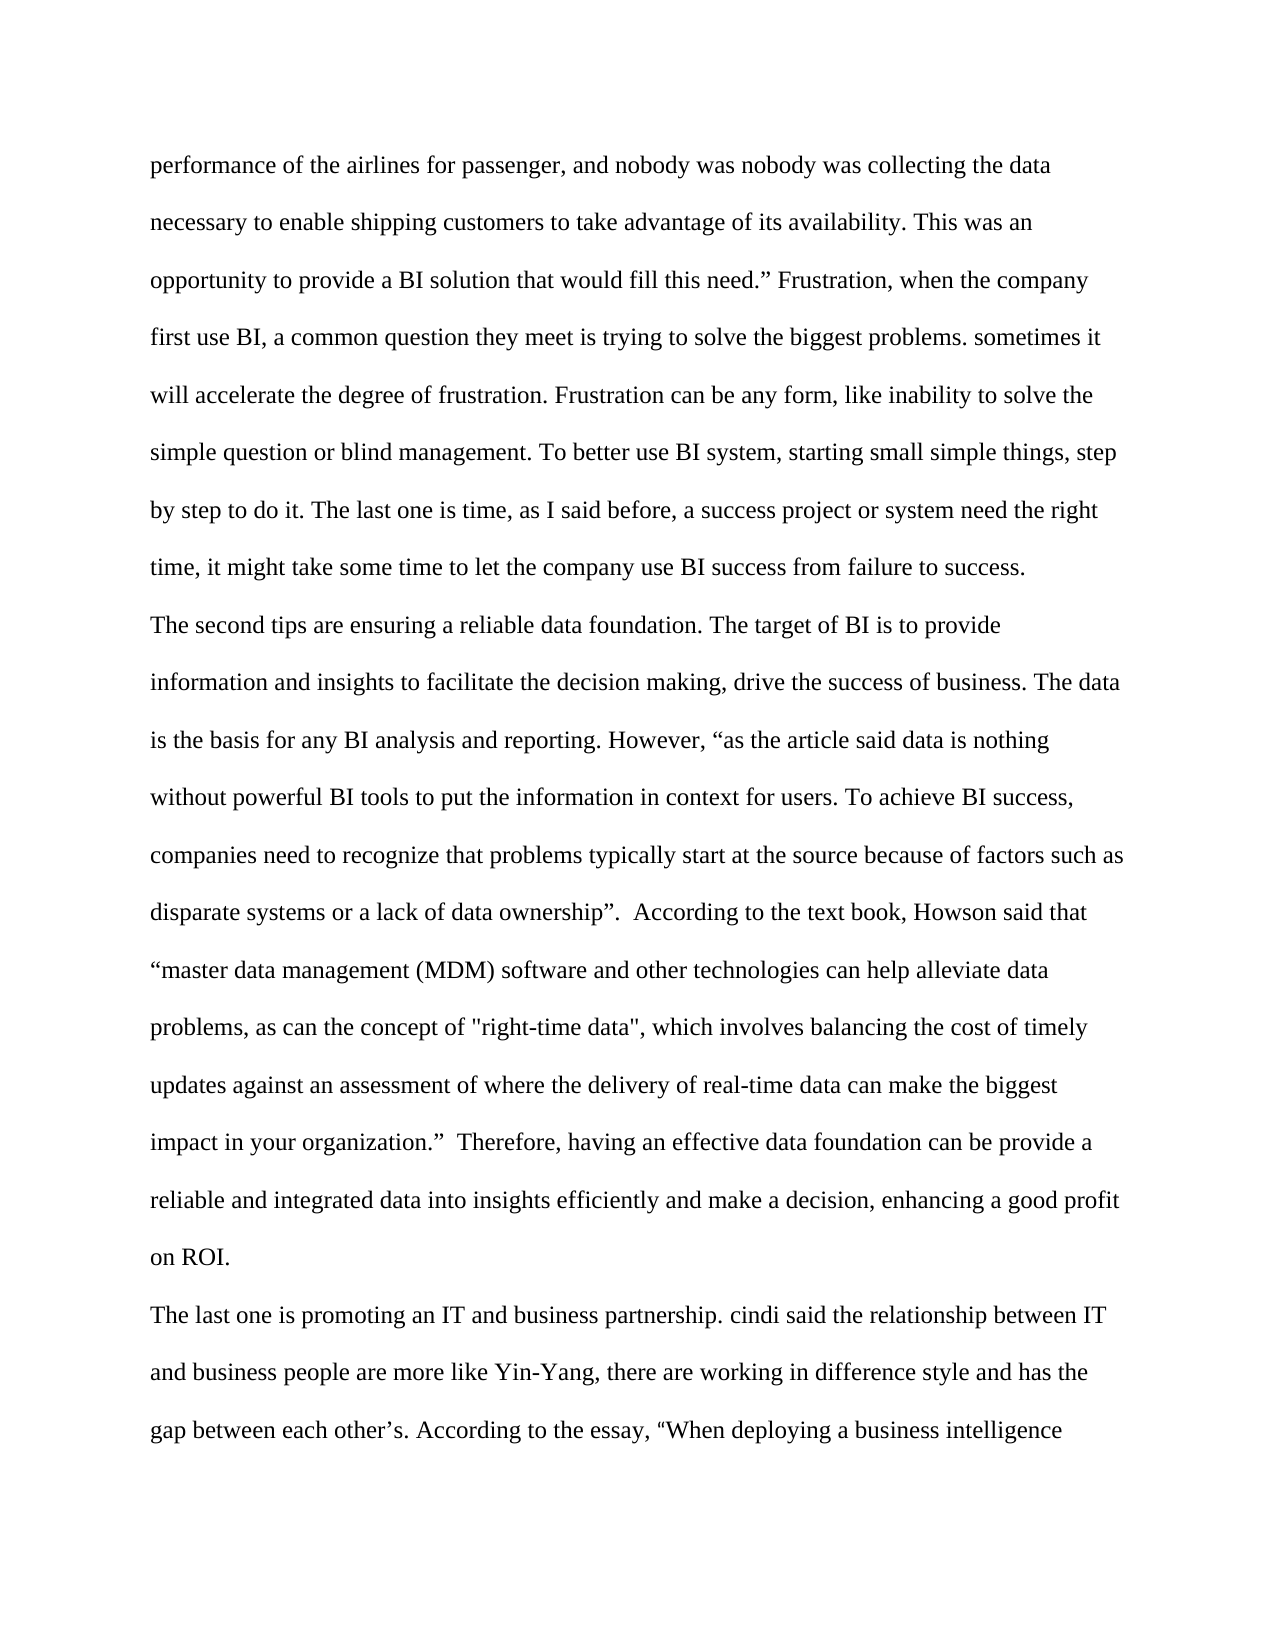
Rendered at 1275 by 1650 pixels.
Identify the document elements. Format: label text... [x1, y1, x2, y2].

text The second tips are ensuring a reliable data foundation. The target of BI is to provide information and insights to facilitate the decision making, drive the success of business. The data is the basis for any BI analysis and reporting. However, “as the article said data is nothing without powerful BI tools to put the information in context for users. To achieve BI success, companies need to recognize that problems typically start at the source because of factors such as disparate systems or a lack of data ownership”. According to the text book, Howson said that “master data management (MDM) software and other technologies can help alleviate data problems, as can the concept of "right-time data", which involves balancing the cost of timely updates against an assessment of where the delivery of real-time data can make the biggest impact in your organization.” Therefore, having an effective data foundation can be provide a reliable and integrated data into insights efficiently and make a decision, enhancing a good profit on ROI. [150, 610, 1125, 1271]
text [150, 150, 1125, 581]
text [150, 1300, 1125, 1444]
